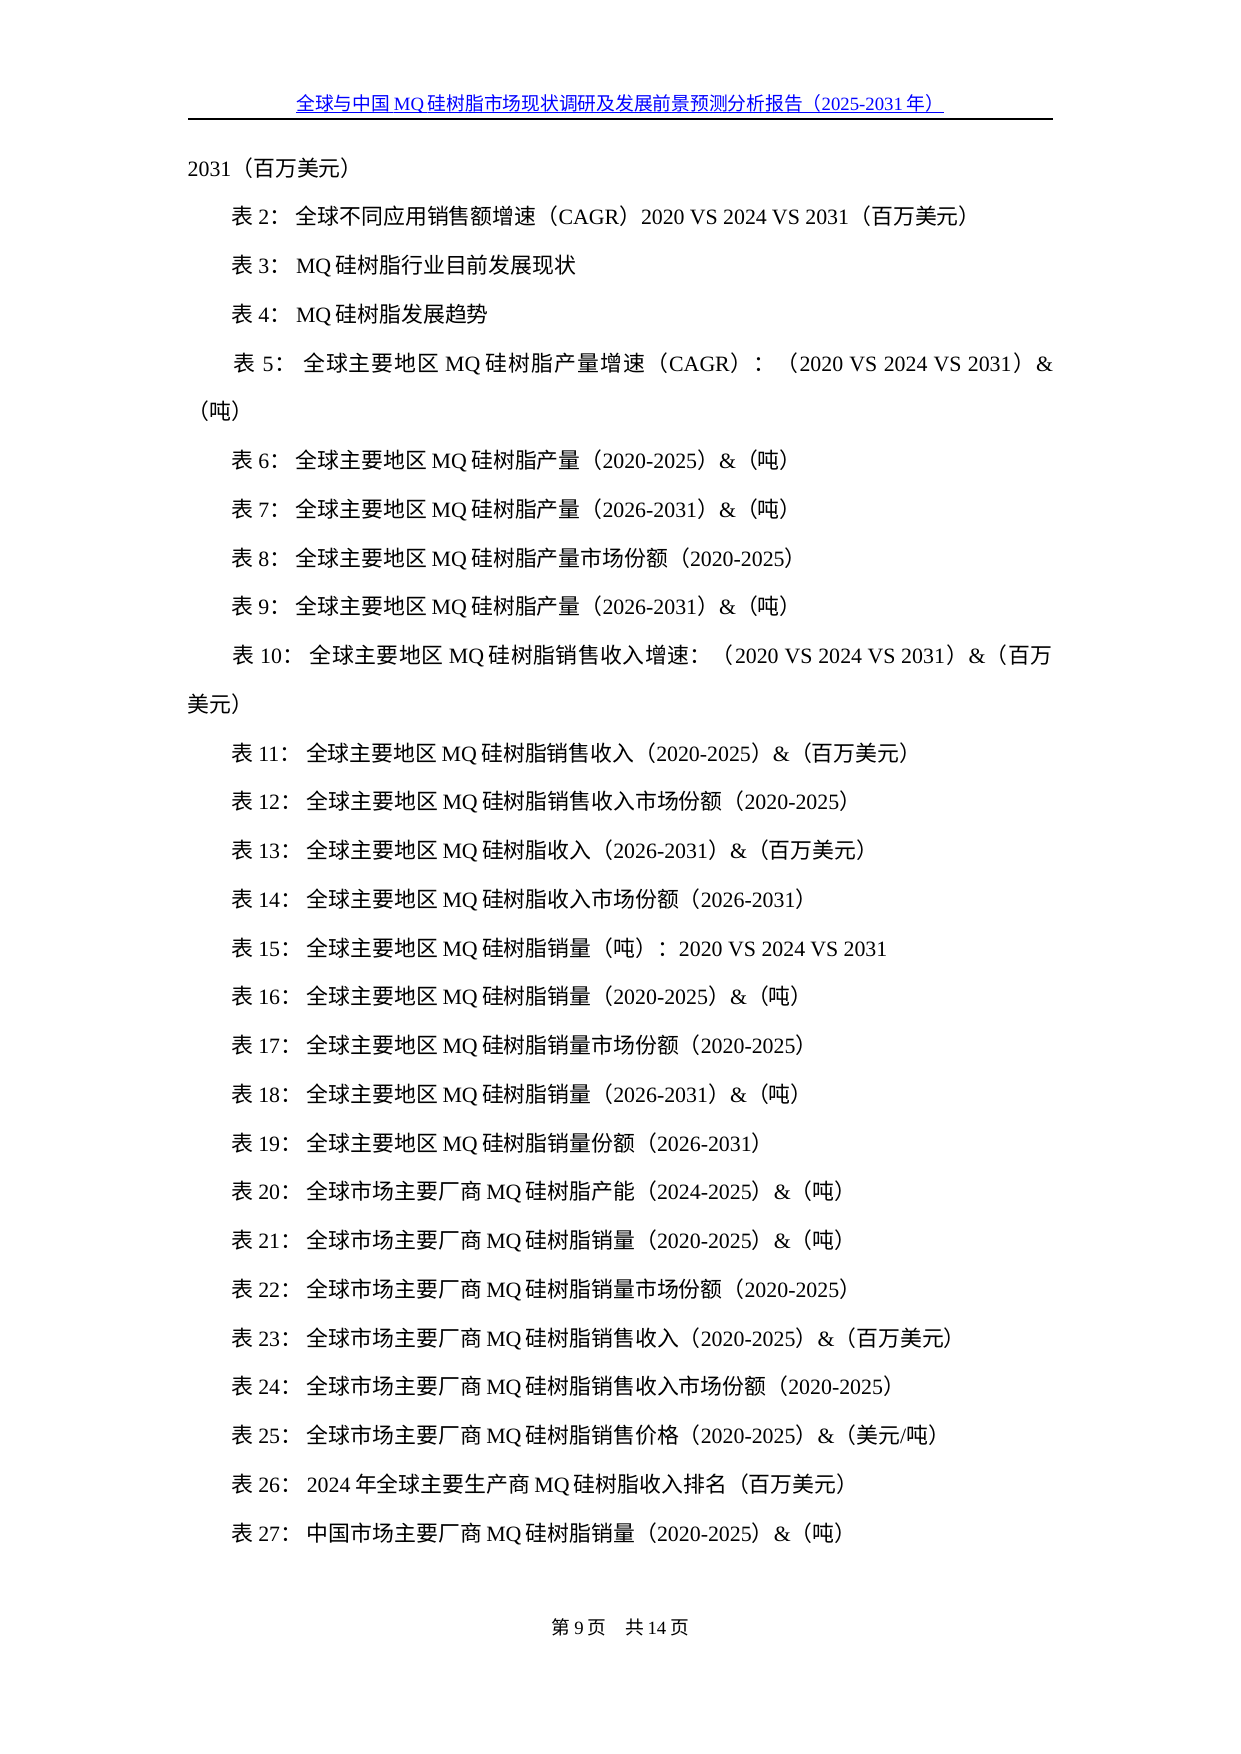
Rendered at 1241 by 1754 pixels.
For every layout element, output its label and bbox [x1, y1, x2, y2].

text [187, 150, 1053, 1548]
